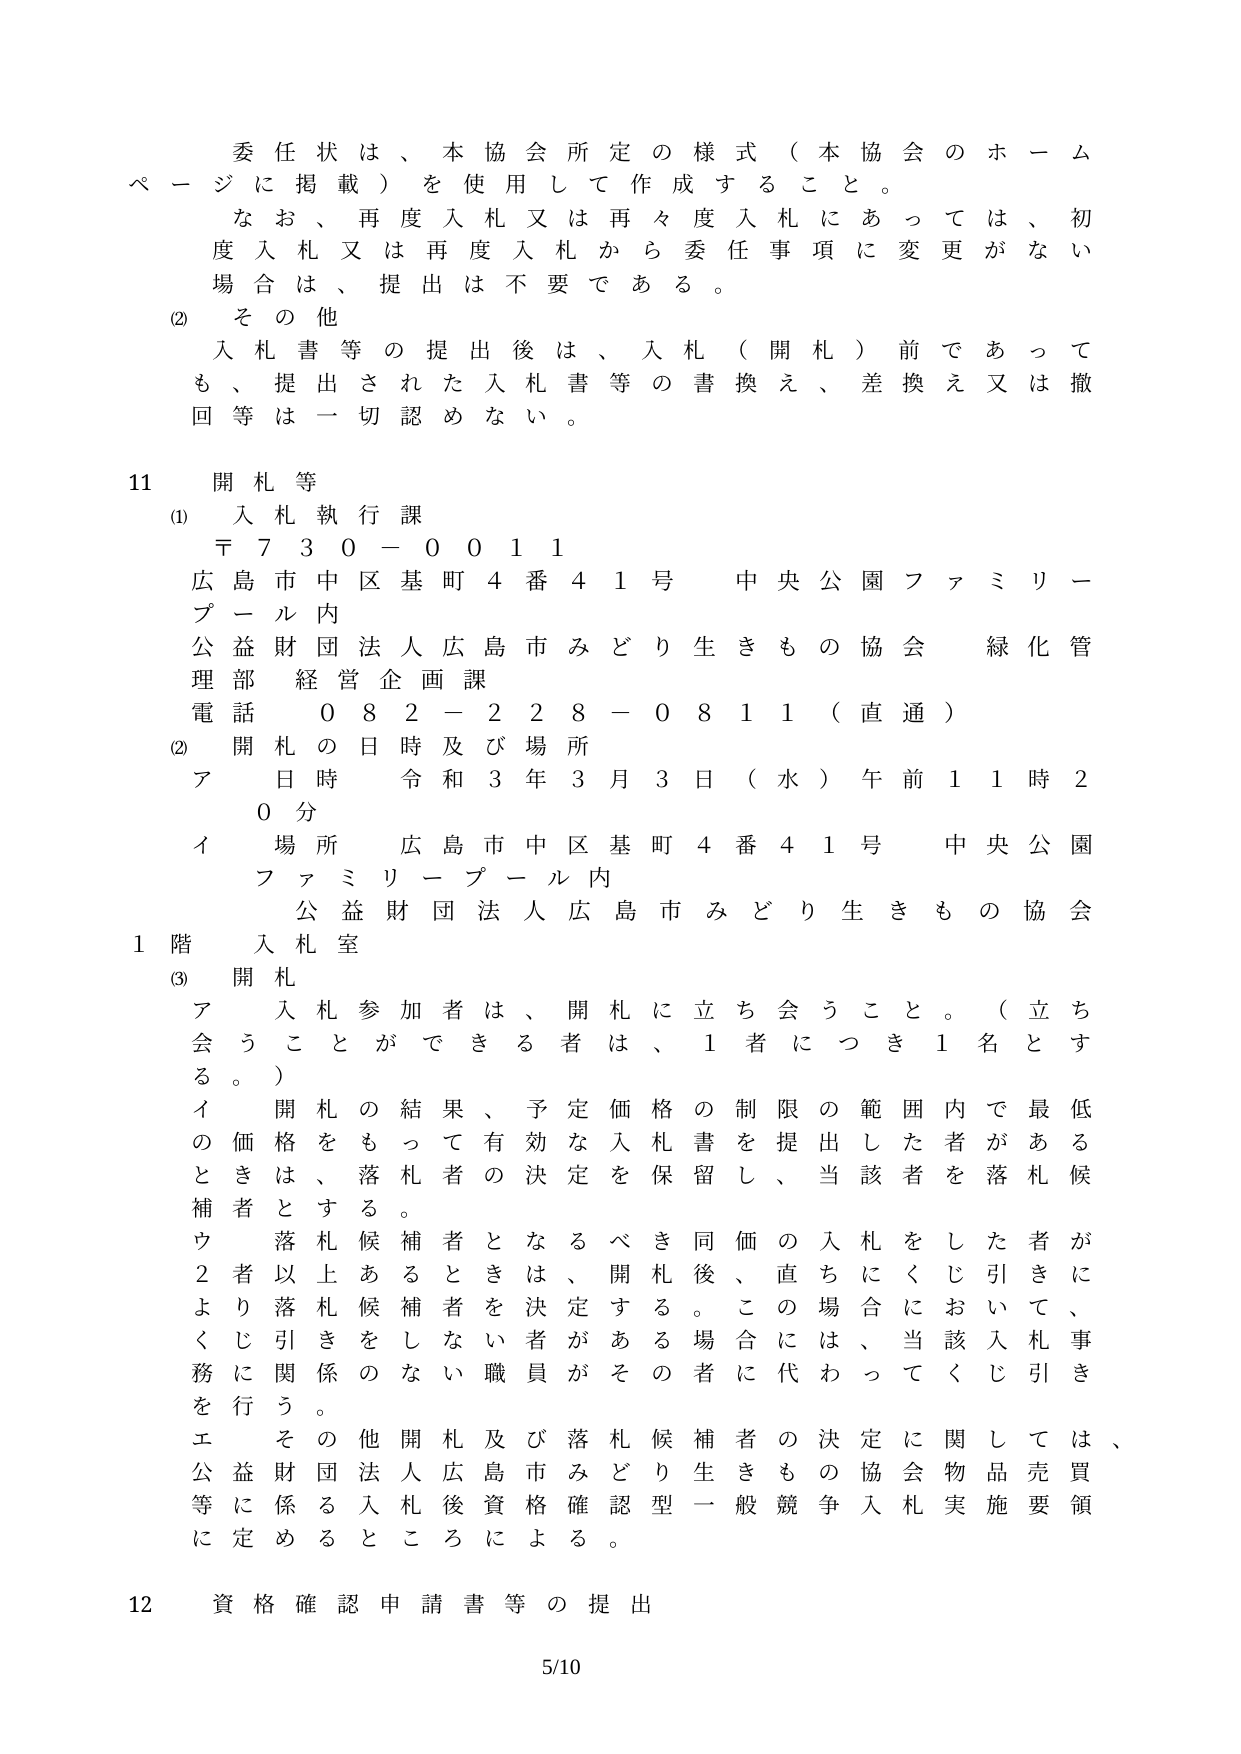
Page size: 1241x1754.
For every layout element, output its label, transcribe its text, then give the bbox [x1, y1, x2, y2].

text イ 場所 広島市中区基町４番４１号 中央公園ファミリープール内 [170, 827, 1112, 893]
text エ その他開札及び落札候補者の決定に関しては、公益財団法人広島市みどり生きもの協会物品売買等に係る入札後資格確認型一般競争入札実施要領に定めるところによる。 [170, 1422, 1112, 1554]
text イ 開札の結果、予定価格の制限の範囲内で最低の価格をもって有効な入札書を提出した者があるときは、落札者の決定を保留し、当該者を落札候補者とする。 [170, 1092, 1112, 1224]
text なお、再度入札又は再々度入札にあっては、初度入札又は再度入札から委任事項に変更がない場合は、提出は不要である。 [191, 200, 1112, 299]
text 12 資格確認申請書等の提出 [128, 1587, 1112, 1620]
text 入札書等の提出後は、入札（開札）前であっても、提出された入札書等の書換え、差換え又は撤回等は一切認めない。 [170, 332, 1112, 431]
text ア 入札参加者は、開札に立ち会うこと。（立ち会うことができる者は、１者につき１名とする。） [170, 992, 1112, 1092]
text ⑶ 開札 [149, 959, 1112, 992]
text 11 開札等 [128, 464, 1112, 497]
text ⑵ 開札の日時及び場所 [149, 728, 1112, 761]
text 〒７３０－００１１ [128, 530, 1112, 563]
text 委任状は、本協会所定の様式（本協会のホームページに掲載）を使用して作成すること。 [128, 134, 1112, 200]
text ア 日時 令和３年３月３日（水）午前１１時２０分 [170, 761, 1112, 827]
text 広島市中区基町４番４１号 中央公園ファミリープール内 [186, 563, 1112, 629]
text ウ 落札候補者となるべき同価の入札をした者が２者以上あるときは、開札後、直ちにくじ引きにより落札候補者を決定する。この場合において、くじ引きをしない者がある場合には、当該入札事務に関係のない職員がその者に代わってくじ引きを行う。 [170, 1224, 1112, 1422]
text ⑵ その他 [149, 299, 1112, 332]
text ⑴ 入札執行課 [149, 497, 1112, 530]
text 公益財団法人広島市みどり生きもの協会 １階 入札室 [128, 893, 1112, 959]
text 公益財団法人広島市みどり生きもの協会 緑化管理部 経営企画課 [186, 629, 1112, 695]
text 電話 ０８２－２２８－０８１１（直通） [186, 695, 1112, 728]
